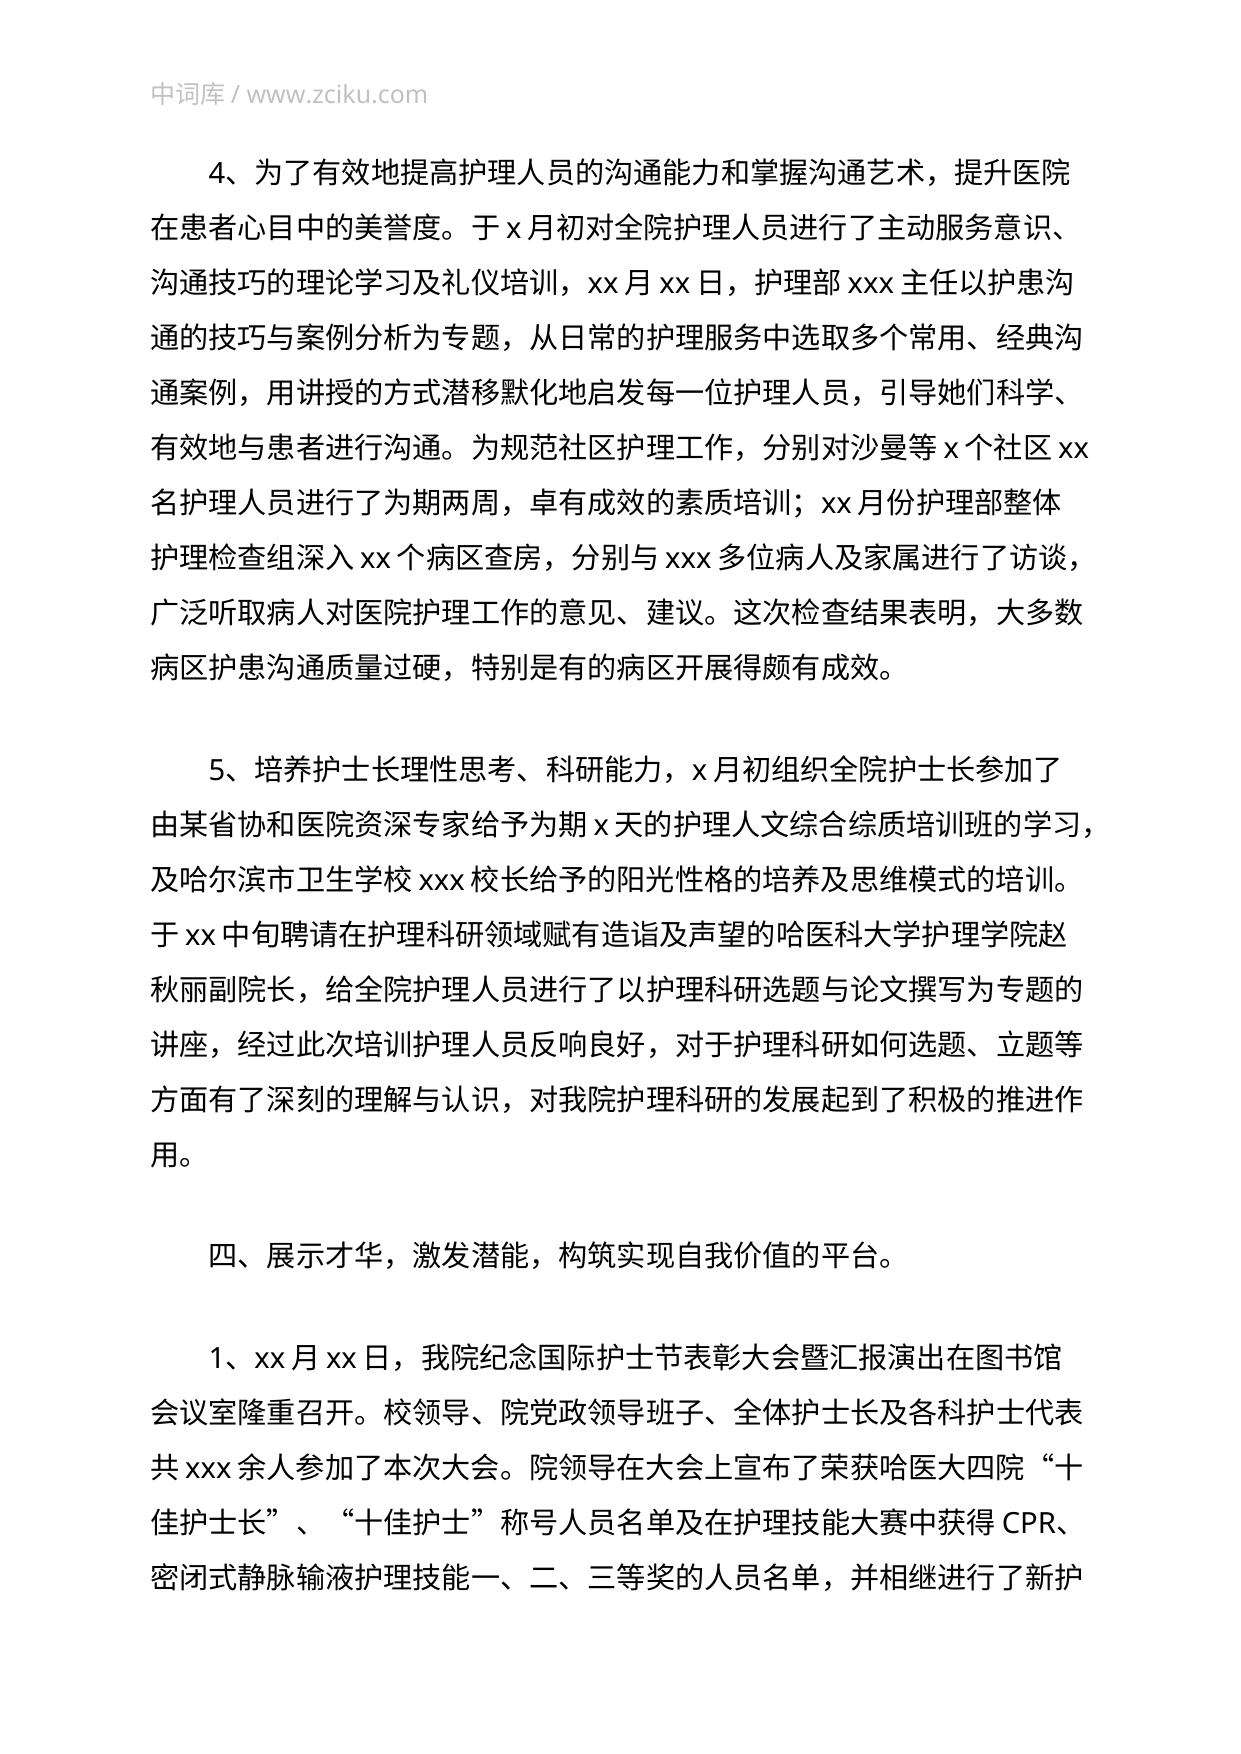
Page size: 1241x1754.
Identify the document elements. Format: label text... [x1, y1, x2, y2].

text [150, 1335, 1090, 1597]
text 四、展示才华，激发潜能，构筑实现自我价值的平台。 [150, 1233, 1090, 1275]
text 4、为了有效地提高护理人员的沟通能力和掌握沟通艺术，提升医院在患者心目中的美誉度。于x月初对全院护理人员进行了主动服务意识、沟通技巧的理论学习及礼仪培训，xx月xx日，护理部xxx主任以护患沟通的技巧与案例分析为专题，从日常的护理服务中选取多个常用、经典沟通案例，用讲授的方式潜移默化地启发每一位护理人员，引导她们科学、有效地与患者进行沟通。为规范社区护理工作，分别对沙曼等x个社区xx名护理人员进行了为期两周，卓有成效的素质培训；xx月份护理部整体护理检查组深入xx个病区查房，分别与xxx多位病人及家属进行了访谈，广泛听取病人对医院护理工作的意见、建议。这次检查结果表明，大多数病区护患沟通质量过硬，特别是有的病区开展得颇有成效。 [150, 150, 1090, 687]
text 5、培养护士长理性思考、科研能力，x月初组织全院护士长参加了由某省协和医院资深专家给予为期x天的护理人文综合综质培训班的学习，及哈尔滨市卫生学校xxx校长给予的阳光性格的培养及思维模式的培训。于xx中旬聘请在护理科研领域赋有造诣及声望的哈医科大学护理学院赵秋丽副院长，给全院护理人员进行了以护理科研选题与论文撰写为专题的讲座，经过此次培训护理人员反响良好，对于护理科研如何选题、立题等方面有了深刻的理解与认识，对我院护理科研的发展起到了积极的推进作用。 [150, 746, 1090, 1173]
